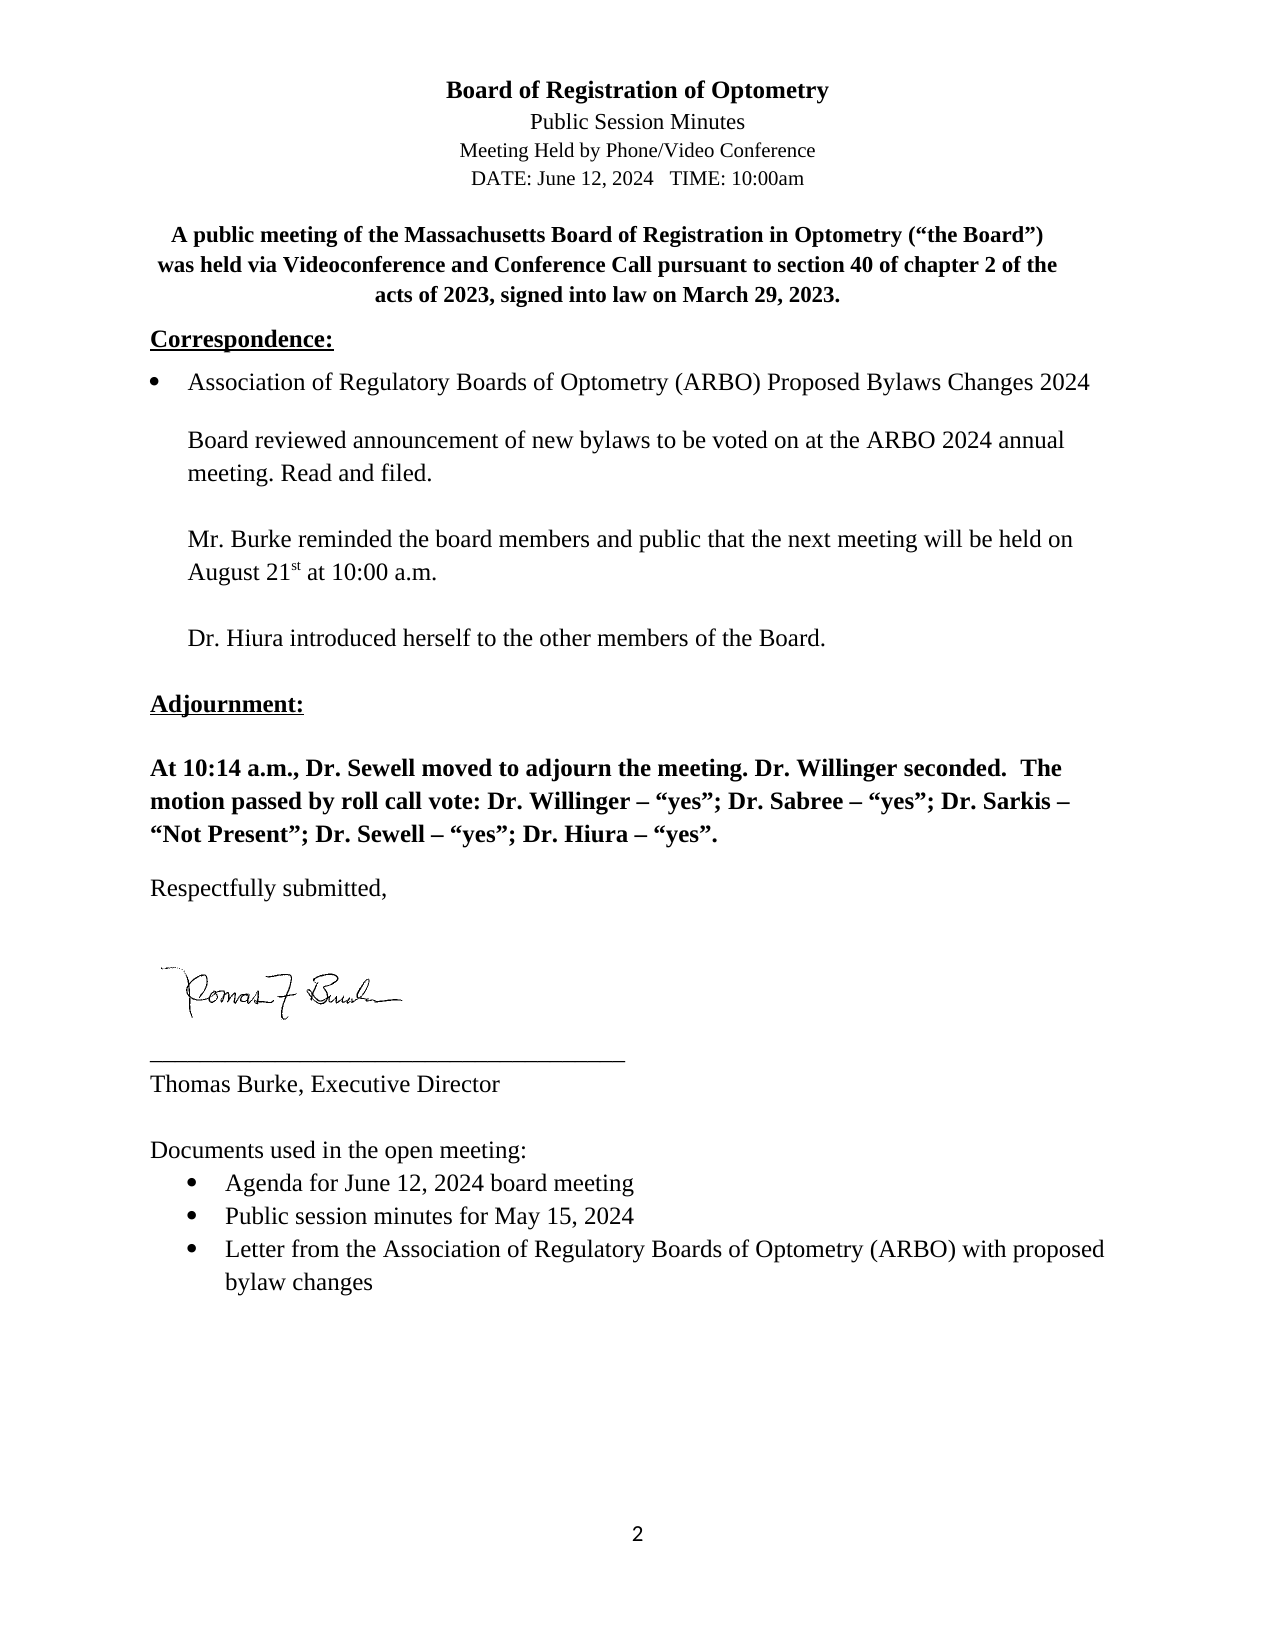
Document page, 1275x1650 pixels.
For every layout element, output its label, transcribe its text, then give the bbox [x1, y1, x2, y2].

text ______________________________________ [150, 1036, 1125, 1065]
text At 10:14 a.m., Dr. Sewell moved to adjourn the meeting. Dr. Willinger seconded. The motion passed by roll call vote: Dr. Willinger – “yes”; Dr. Sabree – “yes”; Dr. Sarkis – “Not Present”; Dr. Sewell – “yes”; Dr. Hiura – “yes”. [150, 753, 1125, 848]
text Correspondence: [150, 324, 1125, 353]
text Dr. Hiura introduced herself to the other members of the Board. [187, 623, 1125, 652]
text Thomas Burke, Executive Director [150, 1069, 1125, 1098]
list Letter from the Association of Regulatory Boards of Optometry (ARBO) with proposed bylaw changes [187, 1234, 1125, 1296]
text Mr. Burke reminded the board members and public that the next meeting will be held on August 21st at 10:00 a.m. [187, 524, 1125, 586]
text Documents used in the open meeting: [150, 1135, 1125, 1164]
list Agenda for June 12, 2024 board meeting [187, 1168, 1125, 1197]
text Board reviewed announcement of new bylaws to be voted on at the ARBO 2024 annual meeting. Read and filed. [187, 425, 1125, 487]
list Association of Regulatory Boards of Optometry (ARBO) Proposed Bylaws Changes 2024 [150, 367, 1125, 396]
text Adjournment: [150, 689, 1125, 718]
text Respectfully submitted, [150, 873, 1125, 902]
list Public session minutes for May 15, 2024 [187, 1201, 1125, 1230]
